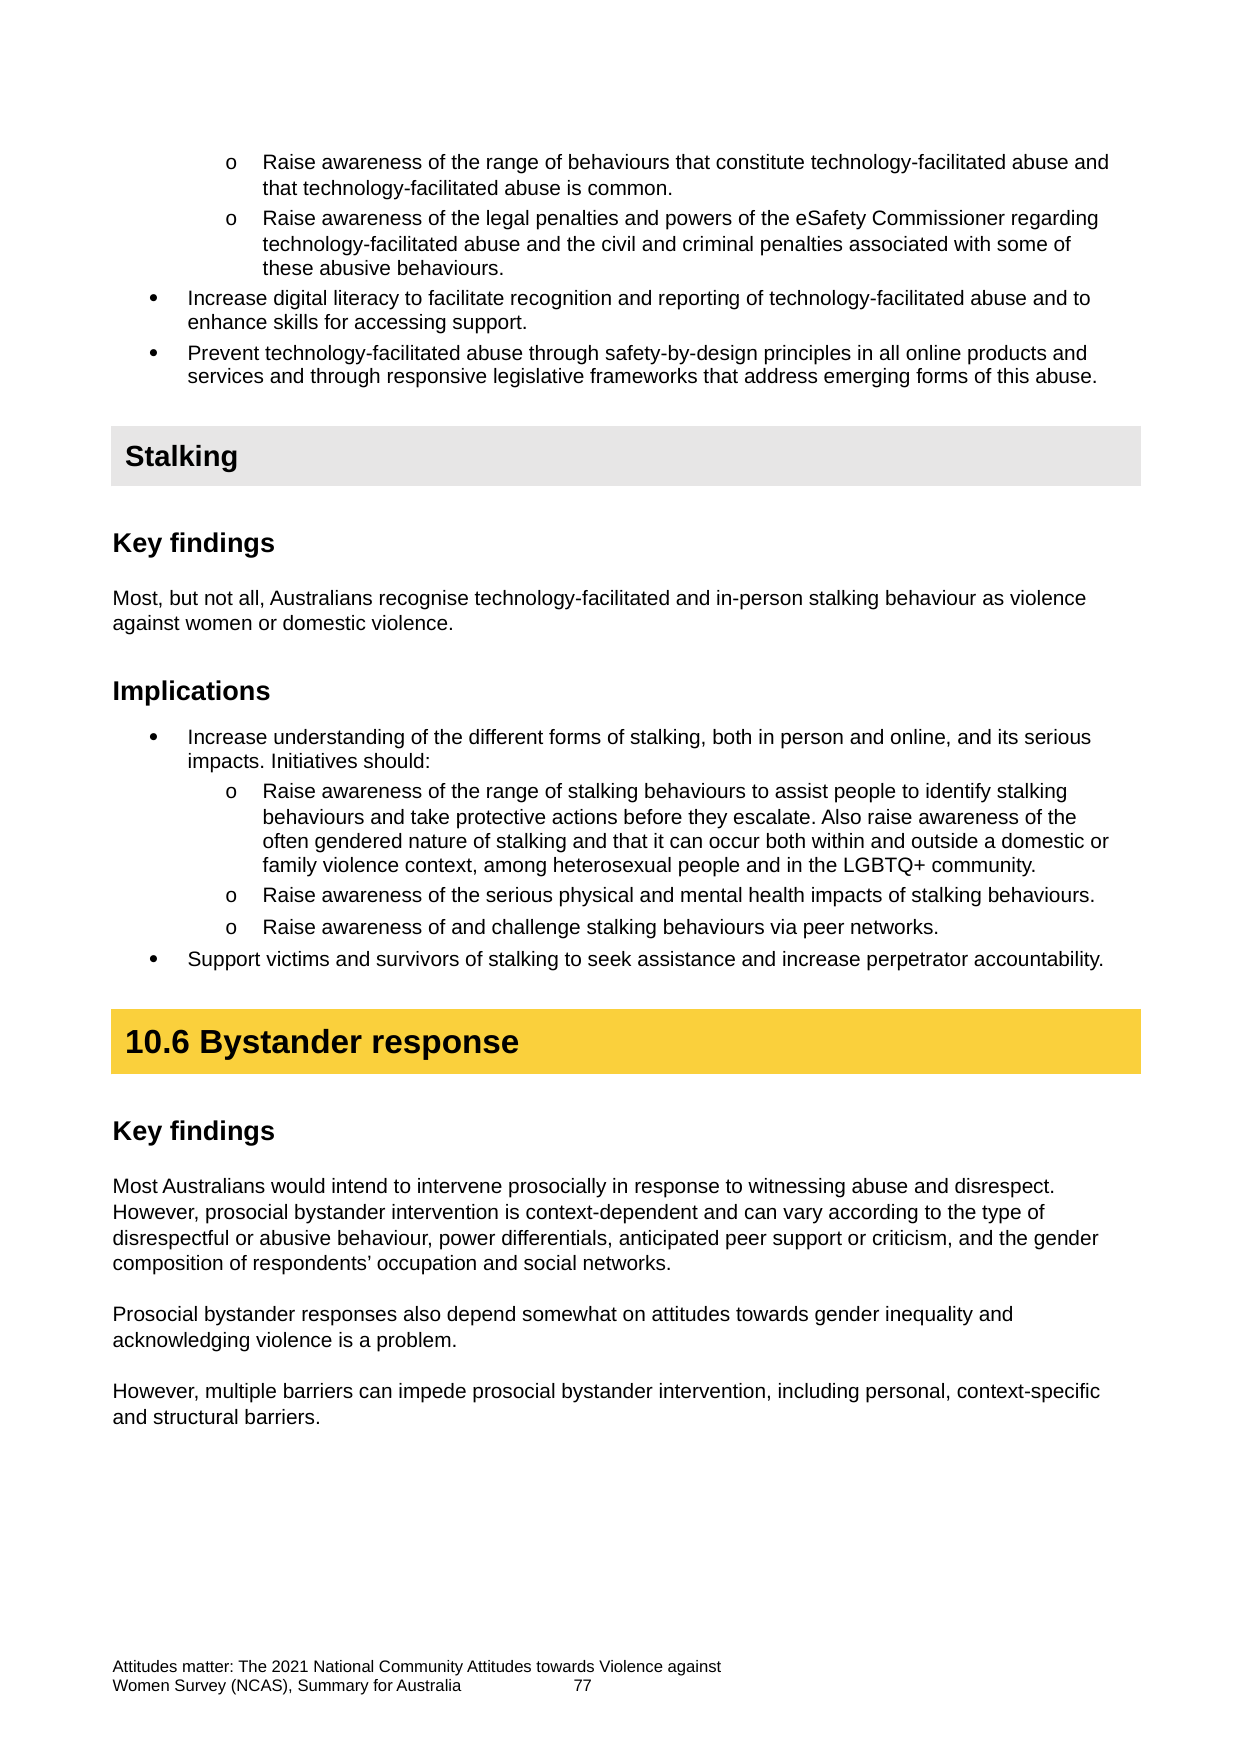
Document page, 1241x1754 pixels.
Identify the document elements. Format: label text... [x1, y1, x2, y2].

text Raise awareness of the range of stalking behaviours to assist people to identify stalking behaviours and take protective actions before they escalate. Also raise awareness of the often gendered nature of stalking and that it can occur both within and outside a domestic or family violence context, among heterosexual people and in the LGBTQ+ community. [225, 779, 1128, 877]
text Increase digital literacy to facilitate recognition and reporting of technology-facilitated abuse and to enhance skills for accessing support. [150, 286, 1128, 334]
text Raise awareness of the serious physical and mental health impacts of stalking behaviours. [225, 883, 1128, 909]
text Increase understanding of the different forms of stalking, both in person and online, and its serious impacts. Initiatives should: [150, 725, 1128, 773]
text However, multiple barriers can impede prosocial bystander intervention, including personal, context-specific and structural barriers. [112, 1379, 1128, 1428]
text Prevent technology-facilitated abuse through safety-by-design principles in all online products and services and through responsive legislative frameworks that address emerging forms of this abuse. [150, 340, 1128, 388]
text Key findings [112, 527, 1128, 558]
text Key findings [112, 1115, 1128, 1146]
text 10.6 Bystander response [113, 1010, 1140, 1073]
text Prosocial bystander responses also depend somewhat on attitudes towards gender inequality and acknowledging violence is a problem. [112, 1302, 1128, 1352]
text Stalking [113, 427, 1140, 485]
text Raise awareness of the range of behaviours that constitute technology-facilitated abuse and that technology-facilitated abuse is common. [225, 150, 1128, 200]
text Raise awareness of and challenge stalking behaviours via peer networks. [225, 915, 1128, 941]
text Implications [112, 674, 1128, 706]
text Most, but not all, Australians recognise technology-facilitated and in-person stalking behaviour as violence against women or domestic violence. [112, 585, 1128, 635]
text Most Australians would intend to intervene prosocially in response to witnessing abuse and disrespect. However, prosocial bystander intervention is context-dependent and can vary according to the type of disrespectful or abusive behaviour, power differentials, anticipated peer support or criticism, and the gender composition of respondents’ occupation and social networks. [112, 1174, 1128, 1275]
text Support victims and survivors of stalking to seek assistance and increase perpetrator accountability. [150, 947, 1128, 971]
text Raise awareness of the legal penalties and powers of the eSafety Commissioner regarding technology-facilitated abuse and the civil and criminal penalties associated with some of these abusive behaviours. [225, 206, 1128, 280]
